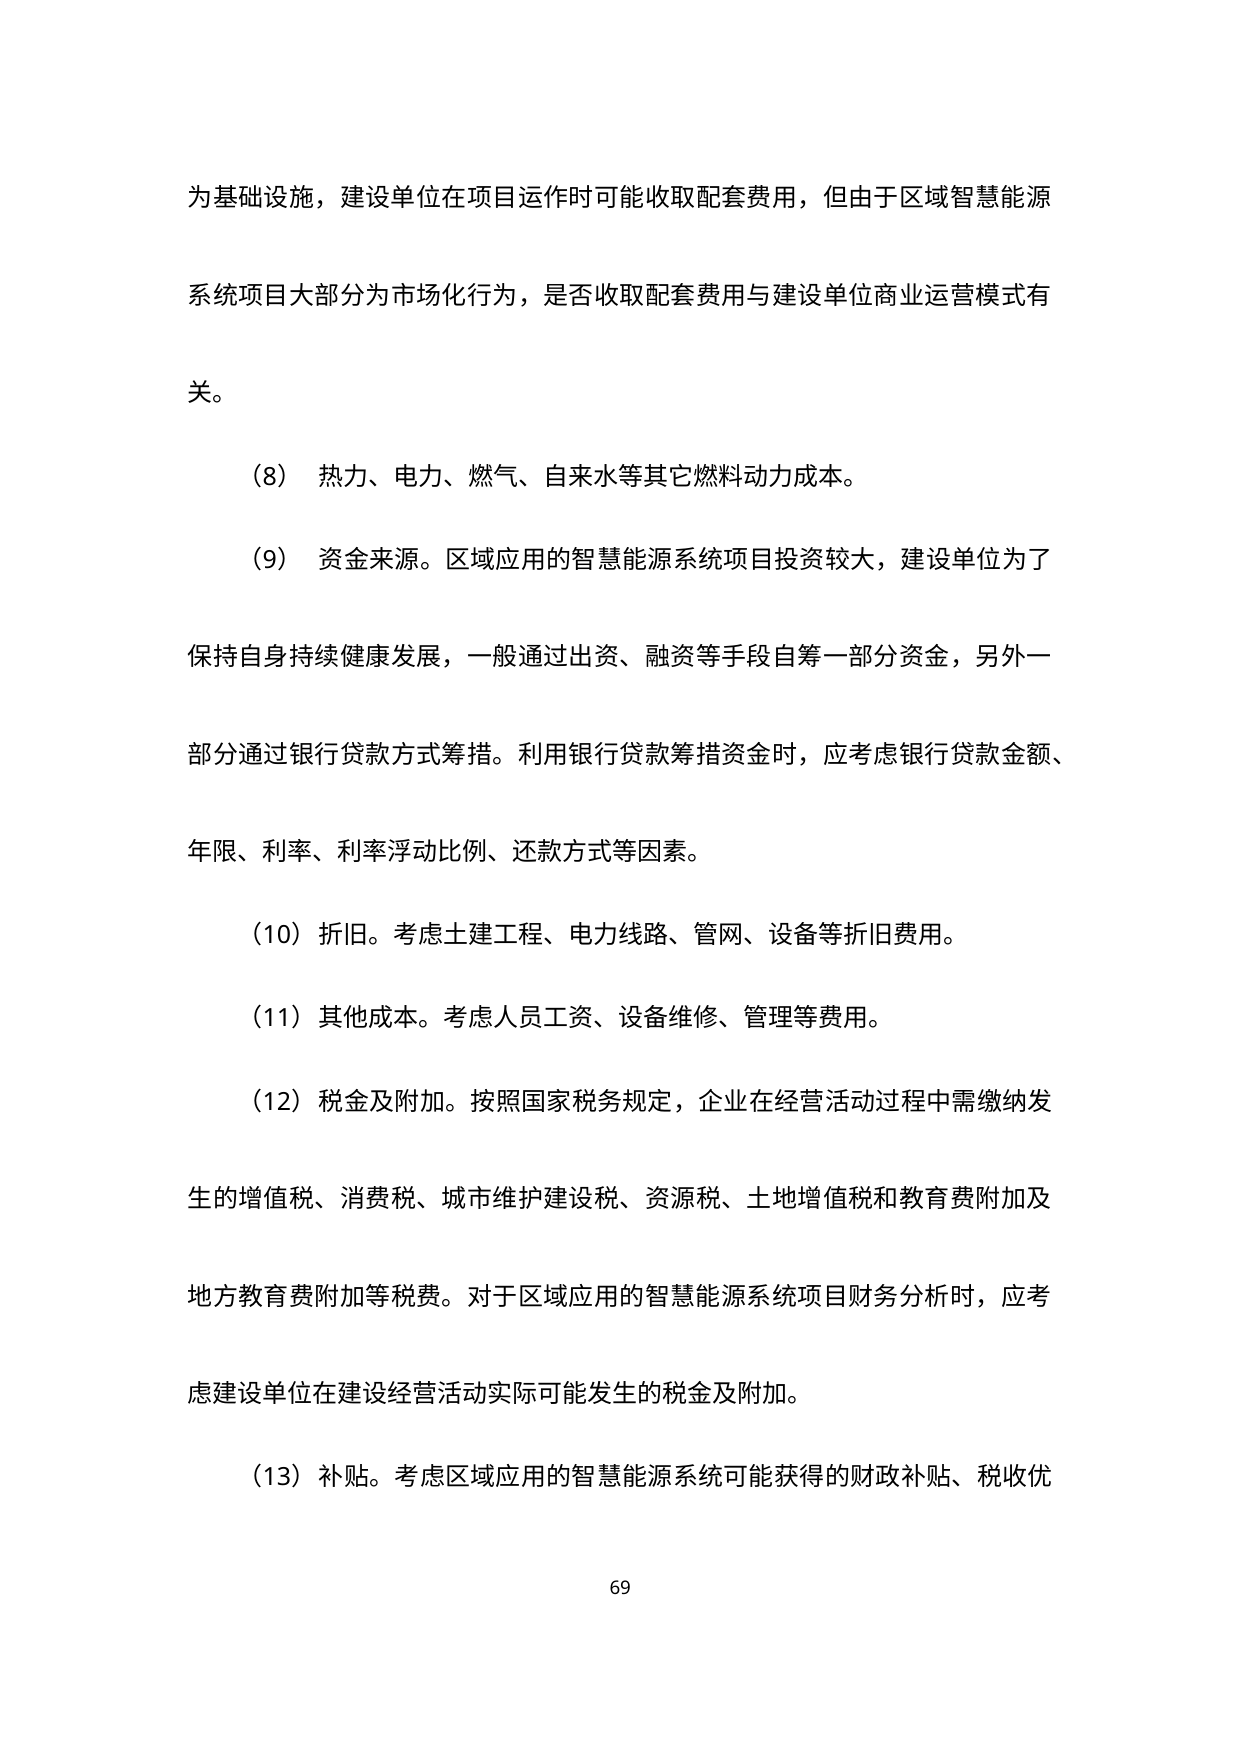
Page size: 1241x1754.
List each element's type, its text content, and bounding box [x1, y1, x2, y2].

text （12） 税金及附加。按照国家税务规定，企业在经营活动过程中需缴纳发生的增值税、消费税、城市维护建设税、资源税、土地增值税和教育费附加及地方教育费附加等税费。对于区域应用的智慧能源系统项目财务分析时，应考虑建设单位在建设经营活动实际可能发生的税金及附加。 [187, 1067, 1053, 1424]
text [187, 1442, 1053, 1507]
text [187, 163, 1053, 423]
text （10） 折旧。考虑土建工程、电力线路、管网、设备等折旧费用。 [187, 900, 1053, 965]
text （8） 热力、电力、燃气、自来水等其它燃料动力成本。 [187, 442, 1053, 507]
text （9） 资金来源。区域应用的智慧能源系统项目投资较大，建设单位为了保持自身持续健康发展，一般通过出资、融资等手段自筹一部分资金，另外一部分通过银行贷款方式筹措。利用银行贷款筹措资金时，应考虑银行贷款金额、年限、利率、利率浮动比例、还款方式等因素。 [187, 525, 1053, 882]
text （11） 其他成本。考虑人员工资、设备维修、管理等费用。 [187, 983, 1053, 1048]
